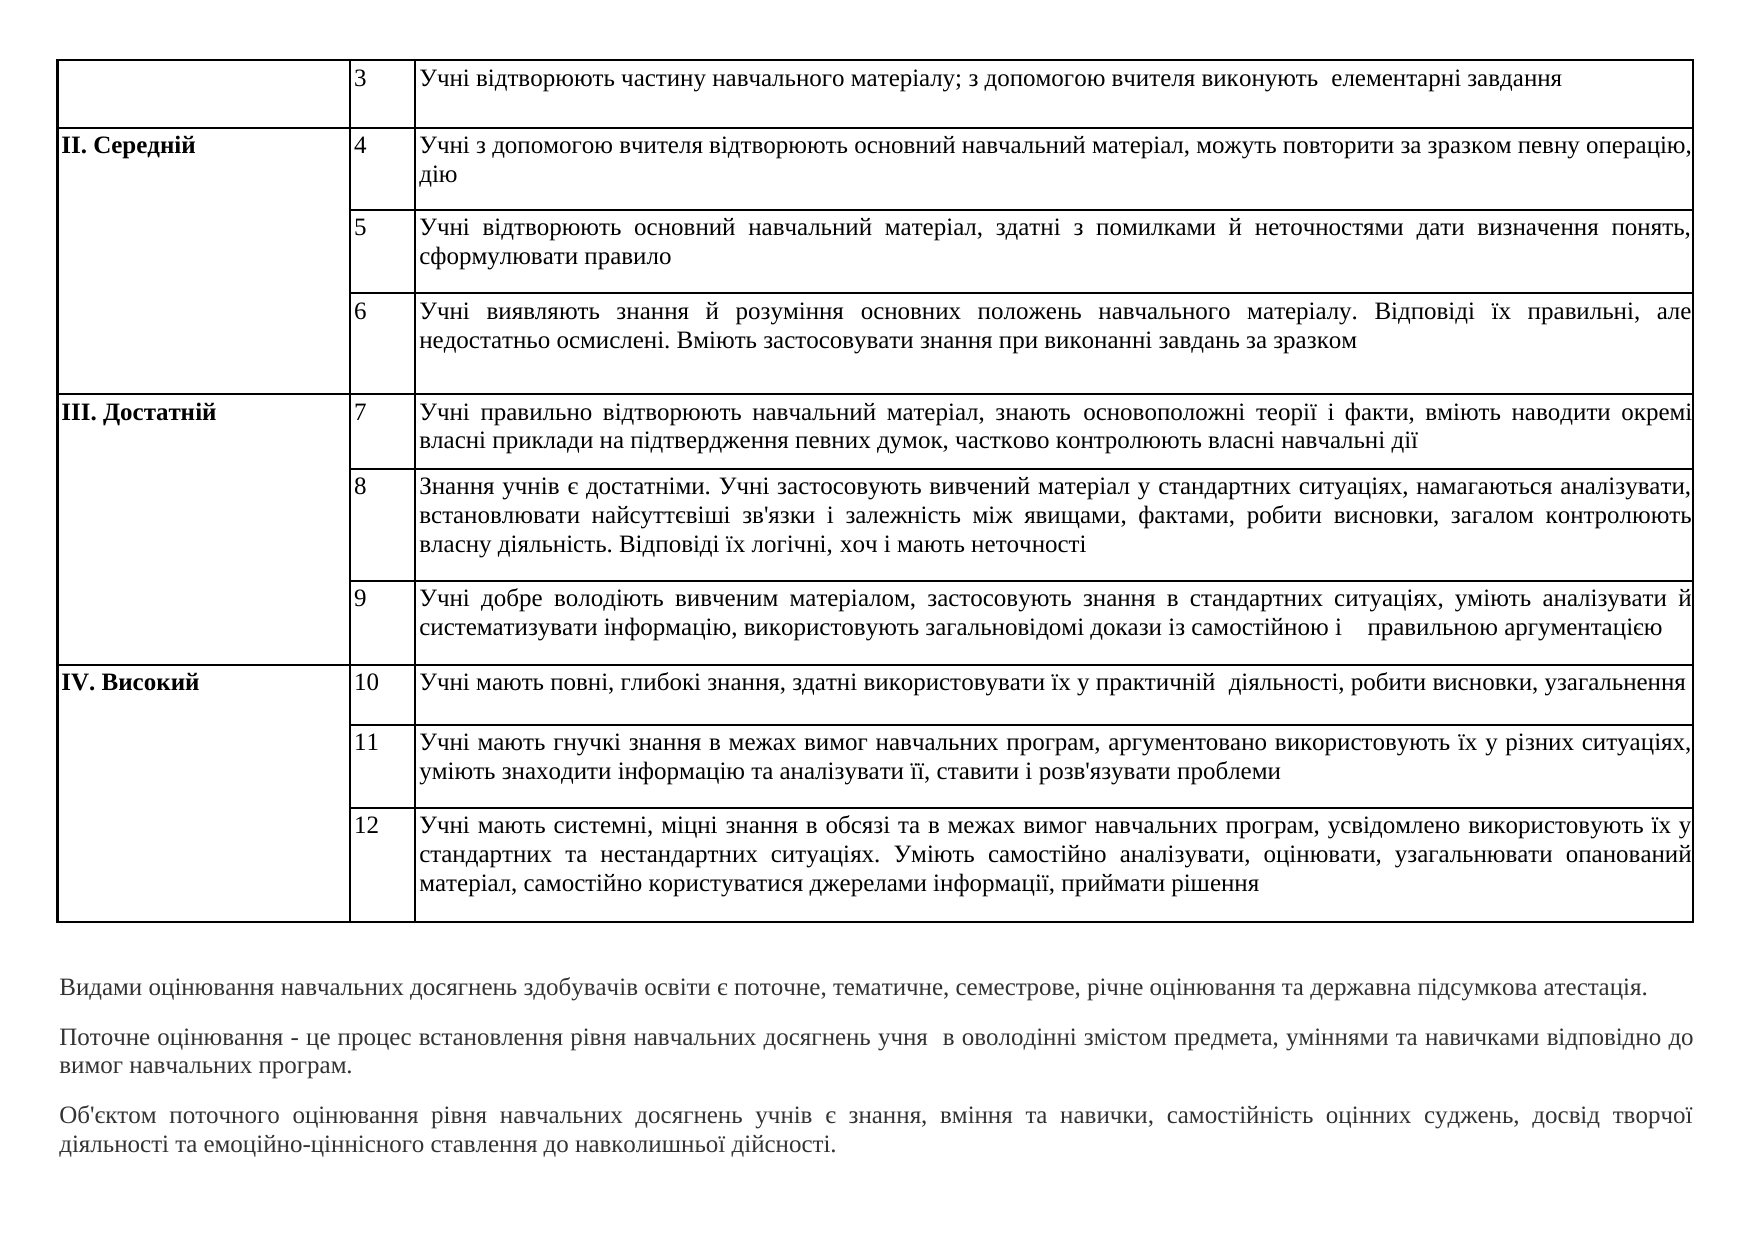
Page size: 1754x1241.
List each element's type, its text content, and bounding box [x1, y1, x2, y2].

table_cell Знання учнів є достатніми. Учні застосовують вивчений матеріал у стандартних ситуаціях, намагаються аналізувати, встановлювати найсуттєвіші зв'язки і залежність між явищами, фактами, робити висновки, загалом контролюють власну діяльність. Відповіді їх логічні, хоч і мають неточності [416, 470, 1692, 580]
table_cell 11 [351, 726, 414, 807]
table_cell 3 [351, 61, 414, 127]
table_cell 12 [351, 809, 414, 921]
table_cell Учні правильно відтворюють навчальний матеріал, знають основоположні теорії і факти, вміють наводити окремі власні приклади на підтвердження певних думок, частково контролюють власні навчальні дії [416, 395, 1692, 467]
table_cell III. Достатній [59, 395, 349, 663]
table_cell IV. Високий [59, 666, 349, 921]
table_cell Учні мають системні, міцні знання в обсязі та в межах вимог навчальних програм, усвідомлено використовують їх у стандартних та нестандартних ситуаціях. Уміють самостійно аналізувати, оцінювати, узагальнювати опанований матеріал, самостійно користуватися джерелами інформації, приймати рішення [416, 809, 1692, 921]
table_cell Учні відтворюють основний навчальний матеріал, здатні з помилками й неточностями дати визначення понять, сформулювати правило [416, 211, 1692, 292]
table_cell Учні виявляють знання й розуміння основних положень навчального матеріалу. Відповіді їх правильні, але недостатньо осмислені. Вміють застосовувати знання при виконанні завдань за зразком [416, 294, 1692, 393]
text Об'єктом поточного оцінювання рівня навчальних досягнень учнів є знання, вміння та навички, самостійність оцінних суджень, досвід творчої діяльності та емоційно-ціннісного ставлення до навколишньої дійсності. [59, 1100, 1695, 1157]
table_cell Учні відтворюють частину навчального матеріалу; з допомогою вчителя виконують елементарні завдання [416, 61, 1692, 127]
table_cell 7 [351, 395, 414, 467]
table_cell Учні добре володіють вивченим матеріалом, застосовують знання в стандартних ситуаціях, уміють аналізувати й систематизувати інформацію, використовують загальновідомі докази із самостійною і правильною аргументацією [416, 582, 1692, 663]
table_cell 8 [351, 470, 414, 580]
table_cell Учні мають повні, глибокі знання, здатні використовувати їх у практичній діяльності, робити висновки, узагальнення [416, 666, 1692, 723]
table_cell Учні мають гнучкі знання в межах вимог навчальних програм, аргументовано використовують їх у різних ситуаціях, уміють знаходити інформацію та аналізувати її, ставити і розв'язувати проблеми [416, 726, 1692, 807]
table_cell 10 [351, 666, 414, 723]
text Видами оцінювання навчальних досягнень здобувачів освіти є поточне, тематичне, семестрове, річне оцінювання та державна підсумкова атестація. [59, 972, 1695, 1001]
table_cell 6 [351, 294, 414, 393]
table_cell 9 [351, 582, 414, 663]
table_cell II. Середній [59, 129, 349, 393]
table_cell 5 [351, 211, 414, 292]
text Поточне оцінювання - це процес встановлення рівня навчальних досягнень учня в оволодінні змістом предмета, уміннями та навичками відповідно до вимог навчальних програм. [59, 1022, 1695, 1079]
table_cell 4 [351, 129, 414, 209]
table_cell Учні з допомогою вчителя відтворюють основний навчальний матеріал, можуть повторити за зразком певну операцію, дію [416, 129, 1692, 209]
